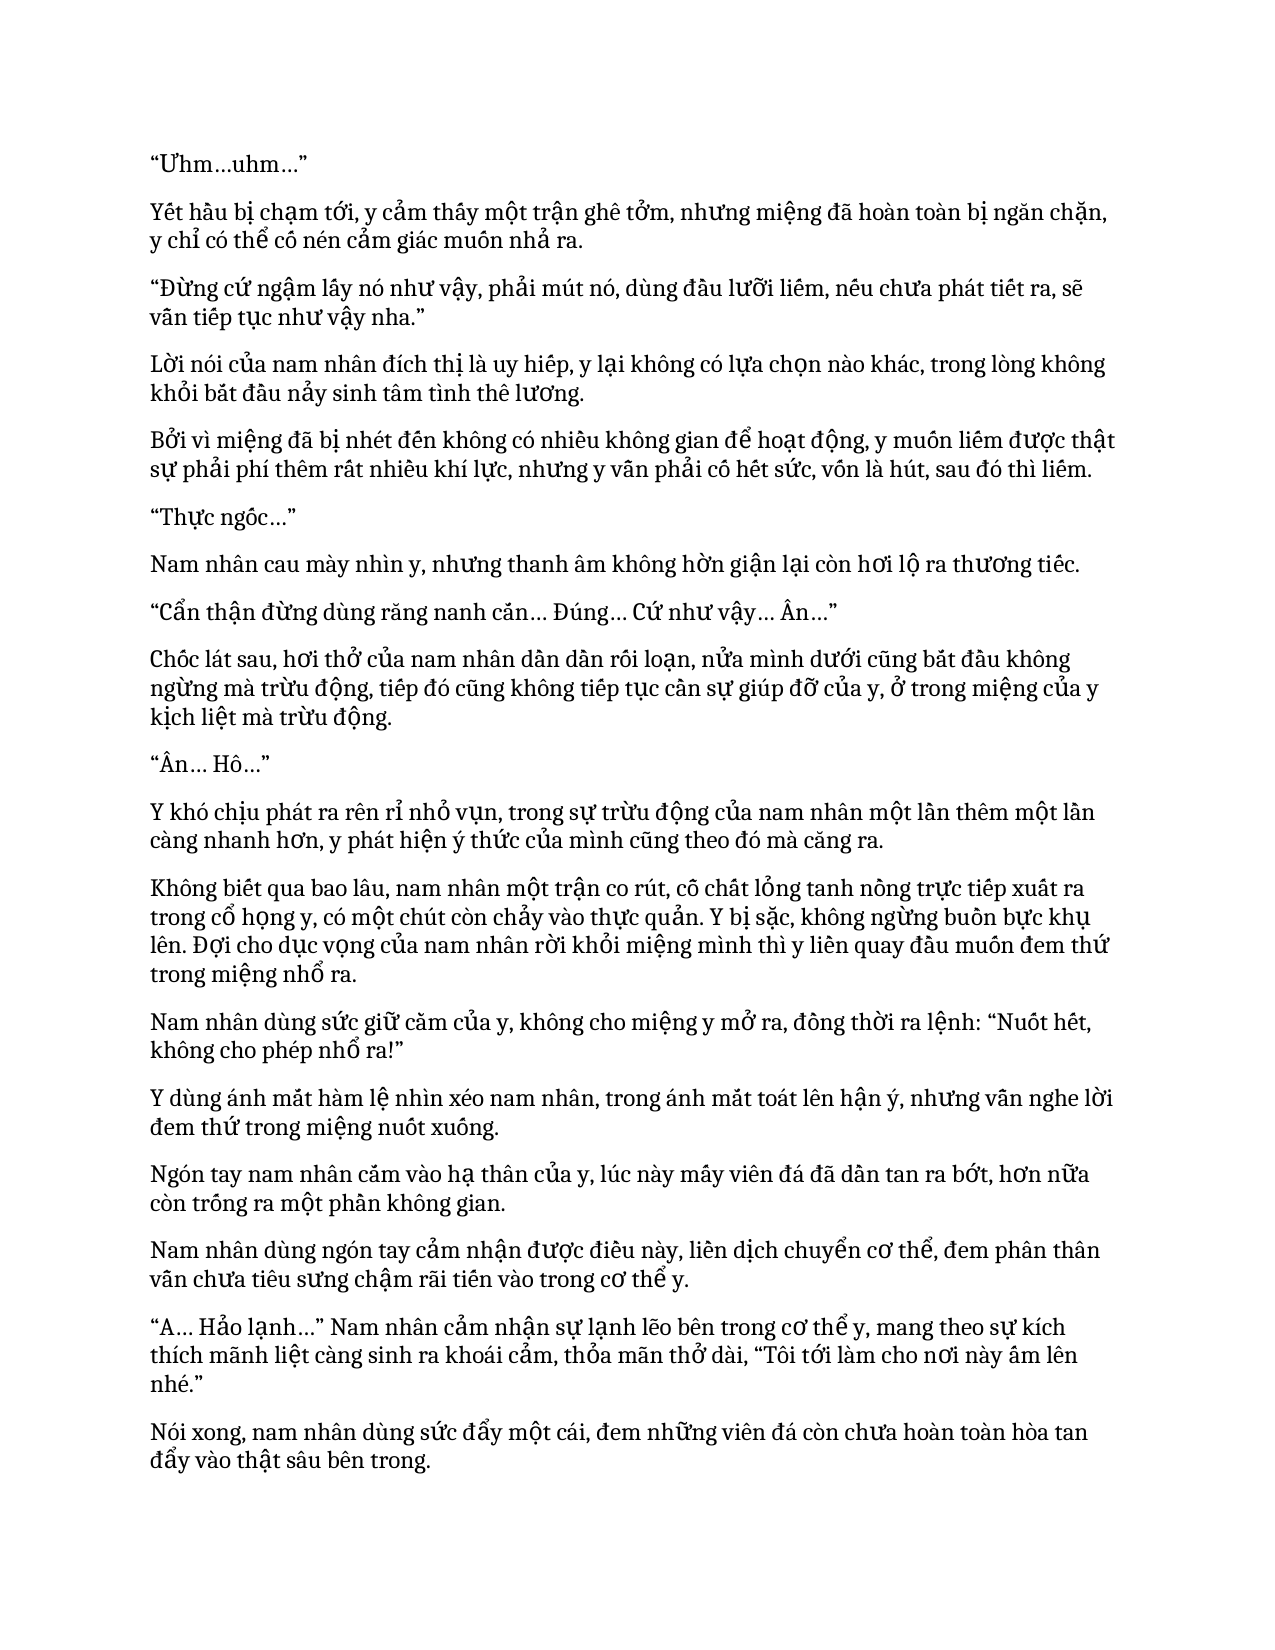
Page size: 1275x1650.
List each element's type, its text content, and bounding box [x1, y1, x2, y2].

text “Đừng cứ ngậm lấy nó như vậy, phải mút nó, dùng đầu lưỡi liếm, nếu chưa phát tiết ra, sẽ vẫn tiếp tục như vậy nha.” [150, 274, 1125, 331]
text Nói xong, nam nhân dùng sức đẩy một cái, đem những viên đá còn chưa hoàn toàn hòa tan đẩy vào thật sâu bên trong. [150, 1417, 1125, 1475]
text “Cẩn thận đừng dùng răng nanh cắn… Đúng… Cứ như vậy… Ân…” [150, 597, 1125, 626]
text “Thực ngốc…” [150, 502, 1125, 531]
text Y dùng ánh mắt hàm lệ nhìn xéo nam nhân, trong ánh mắt toát lên hận ý, nhưng vẫn nghe lời đem thứ trong miệng nuốt xuống. [150, 1084, 1125, 1141]
text Không biết qua bao lâu, nam nhân một trận co rút, cỗ chất lỏng tanh nồng trực tiếp xuất ra trong cổ họng y, có một chút còn chảy vào thực quản. Y bị sặc, không ngừng buồn bực khụ lên. Đợi cho dục vọng của nam nhân rời khỏi miệng mình thì y liền quay đầu muốn đem thứ trong miệng nhổ ra. [150, 874, 1125, 989]
text Nam nhân dùng sức giữ cằm của y, không cho miệng y mở ra, đồng thời ra lệnh: “Nuốt hết, không cho phép nhổ ra!” [150, 1007, 1125, 1065]
text “Ưhm…uhm…” [150, 150, 1125, 179]
text Bởi vì miệng đã bị nhét đến không có nhiều không gian để hoạt động, y muốn liếm được thật sự phải phí thêm rất nhiều khí lực, nhưng y vẫn phải cố hết sức, vốn là hút, sau đó thì liếm. [150, 426, 1125, 484]
text Chốc lát sau, hơi thở của nam nhân dần dần rối loạn, nửa mình dưới cũng bắt đầu không ngừng mà trừu động, tiếp đó cũng không tiếp tục cần sự giúp đỡ của y, ở trong miệng của y kịch liệt mà trừu động. [150, 645, 1125, 731]
text “Ân… Hô…” [150, 750, 1125, 779]
text Lời nói của nam nhân đích thị là uy hiếp, y lại không có lựa chọn nào khác, trong lòng không khỏi bắt đầu nảy sinh tâm tình thê lương. [150, 350, 1125, 407]
text Nam nhân cau mày nhìn y, nhưng thanh âm không hờn giận lại còn hơi lộ ra thương tiếc. [150, 550, 1125, 579]
text “A… Hảo lạnh…” Nam nhân cảm nhận sự lạnh lẽo bên trong cơ thể y, mang theo sự kích thích mãnh liệt càng sinh ra khoái cảm, thỏa mãn thở dài, “Tôi tới làm cho nơi này ấm lên nhé.” [150, 1312, 1125, 1399]
text Nam nhân dùng ngón tay cảm nhận được điều này, liền dịch chuyển cơ thể, đem phân thân vẫn chưa tiêu sưng chậm rãi tiến vào trong cơ thể y. [150, 1236, 1125, 1294]
text Yết hầu bị chạm tới, y cảm thấy một trận ghê tởm, nhưng miệng đã hoàn toàn bị ngăn chặn, y chỉ có thể cố nén cảm giác muốn nhả ra. [150, 197, 1125, 255]
text Y khó chịu phát ra rên rỉ nhỏ vụn, trong sự trừu động của nam nhân một lần thêm một lần càng nhanh hơn, y phát hiện ý thức của mình cũng theo đó mà căng ra. [150, 797, 1125, 855]
text Ngón tay nam nhân cắm vào hạ thân của y, lúc này mấy viên đá đã dần tan ra bớt, hơn nữa còn trống ra một phần không gian. [150, 1160, 1125, 1217]
